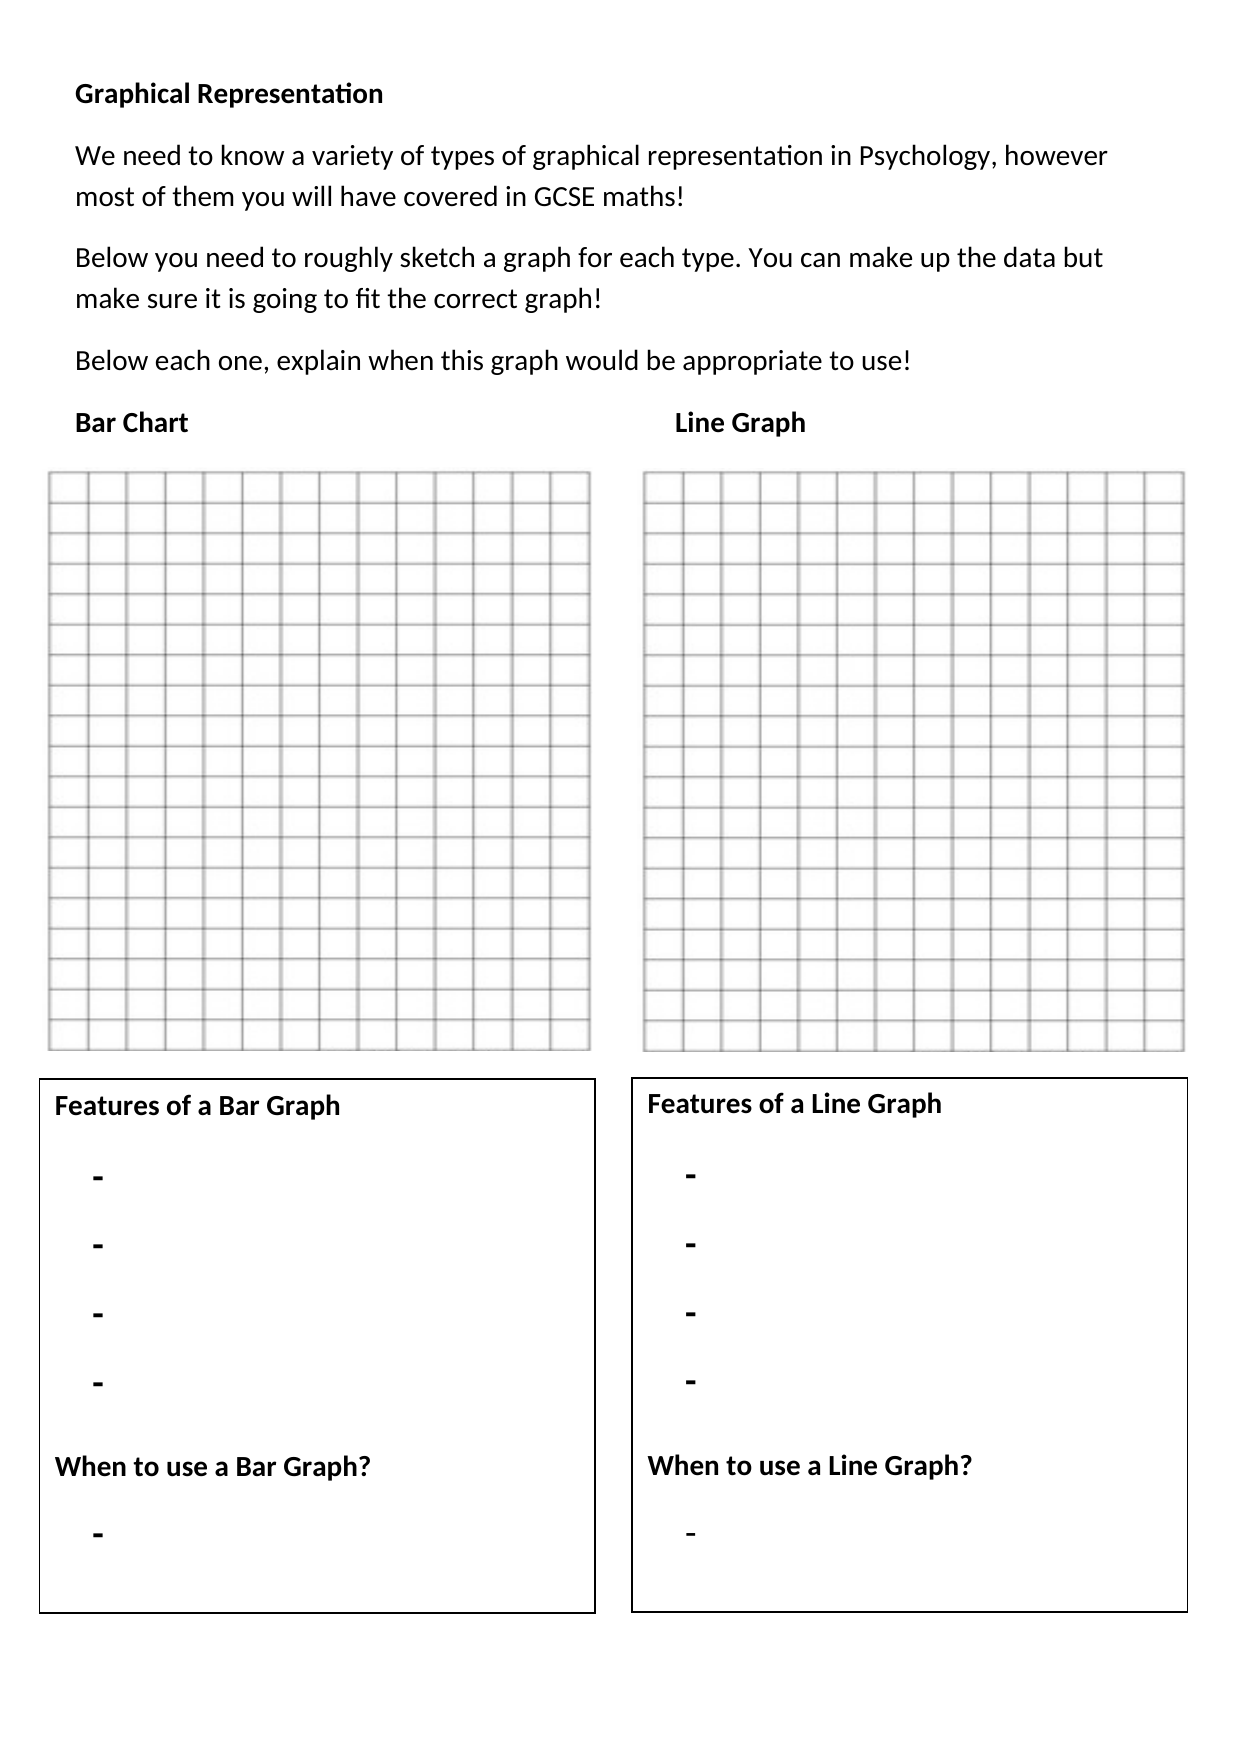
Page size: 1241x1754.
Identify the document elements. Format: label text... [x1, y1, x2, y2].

text Below each one, explain when this graph would be appropriate to use! [75, 342, 1165, 378]
picture [42, 467, 593, 1051]
list Bar Chart Line Graph [75, 404, 1165, 439]
text We need to know a variety of types of graphical representation in Psychology, however most of them you will have covered in GCSE maths! [75, 137, 1165, 213]
text Below you need to roughly sketch a graph for each type. You can make up the data but make sure it is going to fit the correct graph! [75, 239, 1165, 316]
picture [636, 468, 1188, 1052]
text Graphical Representation [75, 75, 1165, 111]
